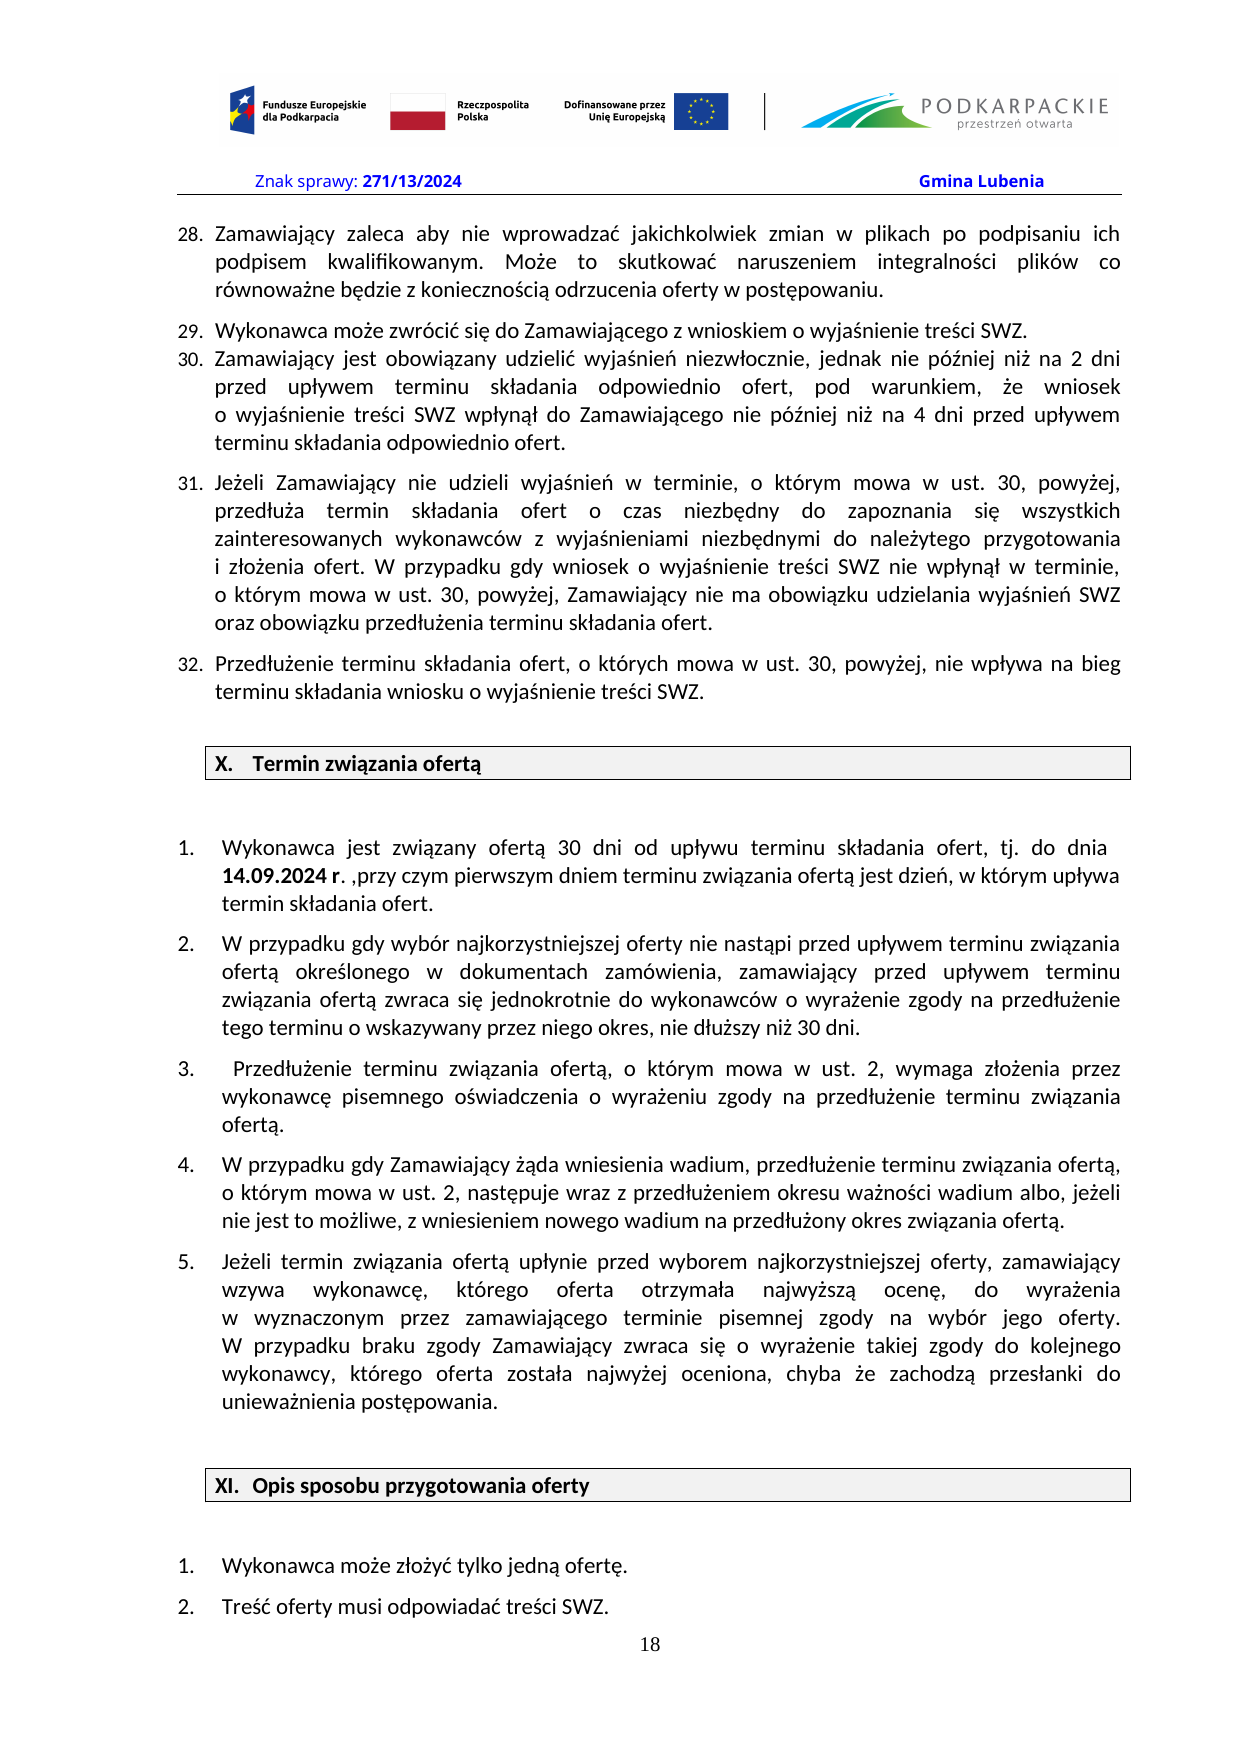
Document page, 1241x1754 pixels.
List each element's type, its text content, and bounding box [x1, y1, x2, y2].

list Zamawiający zaleca aby nie wprowadzać jakichkolwiek zmian w plikach po podpisaniu ich podpisem kwalifikowanym. Może to skutkować naruszeniem integralności plików co równoważne będzie z koniecznością odrzucenia oferty w postępowaniu. [177, 219, 1122, 303]
list Jeżeli Zamawiający nie udzieli wyjaśnień w terminie, o którym mowa w ust. 30, powyżej, przedłuża termin składania ofert o czas niezbędny do zapoznania się wszystkich zainteresowanych wykonawców z wyjaśnieniami niezbędnymi do należytego przygotowania i złożenia ofert. W przypadku gdy wniosek o wyjaśnienie treści SWZ nie wpłynął w terminie, o którym mowa w ust. 30, powyżej, Zamawiający nie ma obowiązku udzielania wyjaśnień SWZ oraz obowiązku przedłużenia terminu składania ofert. [177, 468, 1122, 636]
list Wykonawca jest związany ofertą 30 dni od upływu terminu składania ofert, tj. do dnia 14.09.2024 r. ,przy czym pierwszym dniem terminu związania ofertą jest dzień, w którym upływa termin składania ofert. [177, 833, 1122, 917]
list Wykonawca może zwrócić się do Zamawiającego z wnioskiem o wyjaśnienie treści SWZ. [177, 316, 1122, 344]
list Treść oferty musi odpowiadać treści SWZ. [177, 1592, 1122, 1620]
list Jeżeli termin związania ofertą upłynie przed wyborem najkorzystniejszej oferty, zamawiający wzywa wykonawcę, którego oferta otrzymała najwyższą ocenę, do wyrażenia w wyznaczonym przez zamawiającego terminie pisemnej zgody na wybór jego oferty. W przypadku braku zgody Zamawiający zwraca się o wyrażenie takiej zgody do kolejnego wykonawcy, którego oferta została najwyżej oceniona, chyba że zachodzą przesłanki do unieważnienia postępowania. [177, 1247, 1122, 1415]
list Wykonawca może złożyć tylko jedną ofertę. [177, 1552, 1122, 1580]
list Zamawiający jest obowiązany udzielić wyjaśnień niezwłocznie, jednak nie później niż na 2 dni przed upływem terminu składania odpowiednio ofert, pod warunkiem, że wniosek o wyjaśnienie treści SWZ wpłynął do Zamawiającego nie później niż na 4 dni przed upływem terminu składania odpowiednio ofert. [177, 344, 1122, 456]
list Termin związania ofertą [206, 747, 1130, 779]
list W przypadku gdy Zamawiający żąda wniesienia wadium, przedłużenie terminu związania ofertą, o którym mowa w ust. 2, następuje wraz z przedłużeniem okresu ważności wadium albo, jeżeli nie jest to możliwe, z wniesieniem nowego wadium na przedłużony okres związania ofertą. [177, 1151, 1122, 1234]
list Przedłużenie terminu składania ofert, o których mowa w ust. 30, powyżej, nie wpływa na bieg terminu składania wniosku o wyjaśnienie treści SWZ. [177, 649, 1122, 705]
list Przedłużenie terminu związania ofertą, o którym mowa w ust. 2, wymaga złożenia przez wykonawcę pisemnego oświadczenia o wyrażeniu zgody na przedłużenie terminu związania ofertą. [177, 1054, 1122, 1138]
picture [218, 73, 1120, 147]
list Opis sposobu przygotowania oferty [206, 1469, 1130, 1501]
list W przypadku gdy wybór najkorzystniejszej oferty nie nastąpi przed upływem terminu związania ofertą określonego w dokumentach zamówienia, zamawiający przed upływem terminu związania ofertą zwraca się jednokrotnie do wykonawców o wyrażenie zgody na przedłużenie tego terminu o wskazywany przez niego okres, nie dłuższy niż 30 dni. [177, 929, 1122, 1041]
